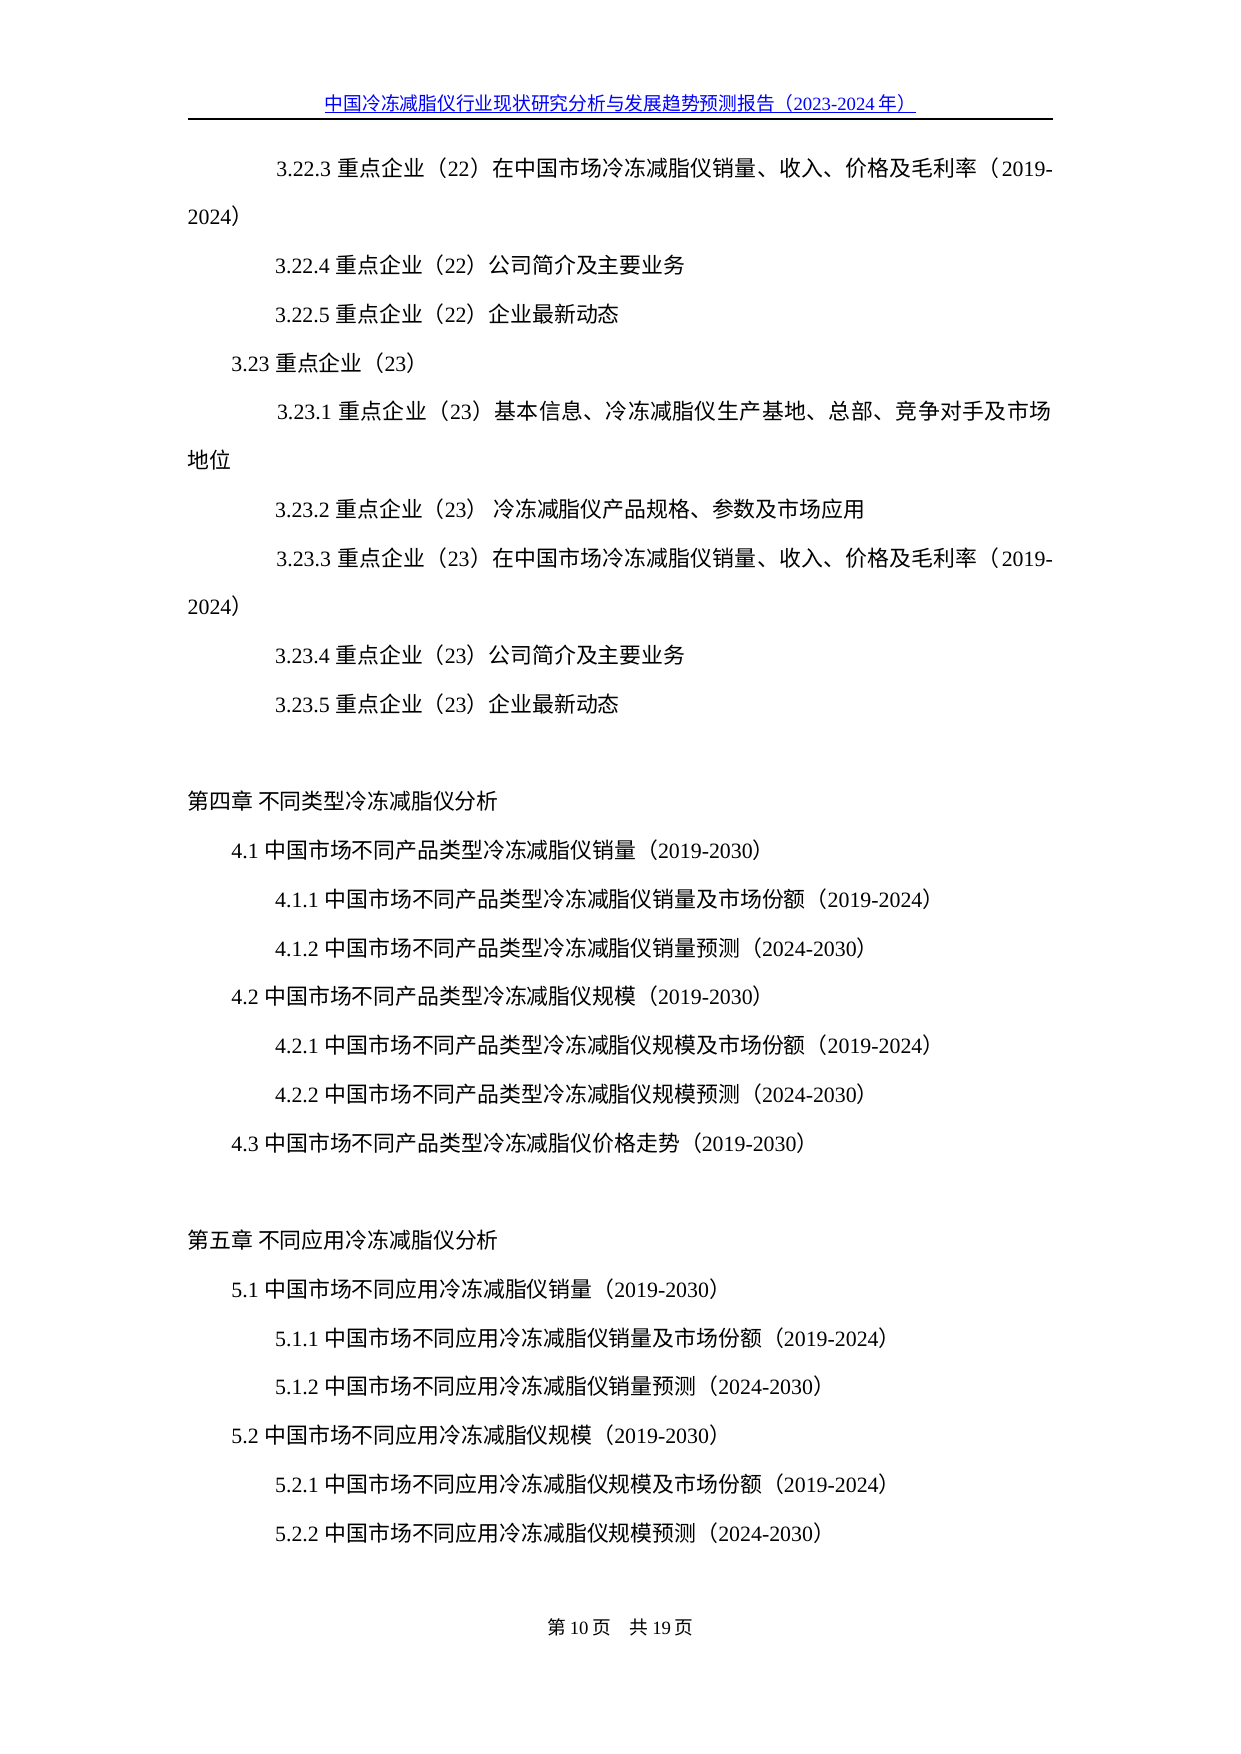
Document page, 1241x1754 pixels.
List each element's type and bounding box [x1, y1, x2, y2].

text [187, 150, 1053, 1548]
